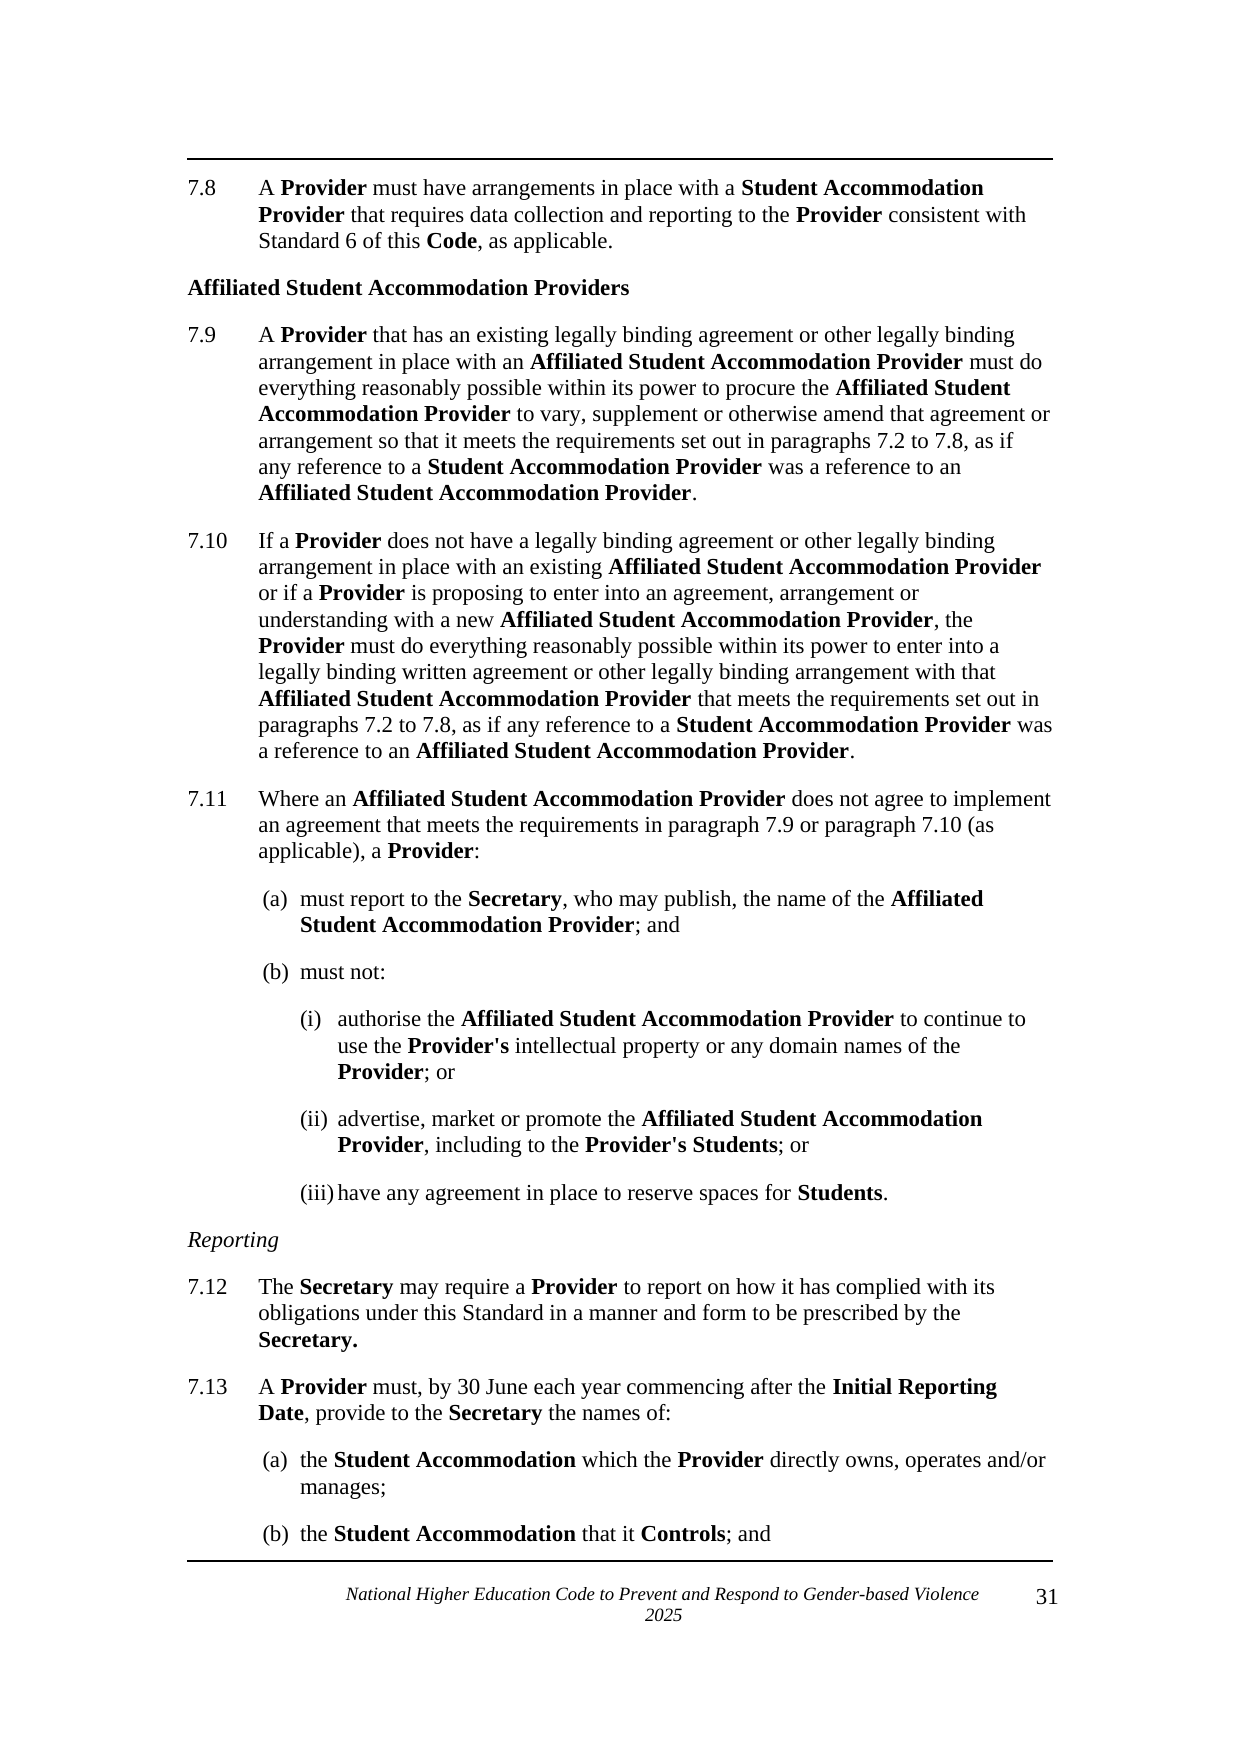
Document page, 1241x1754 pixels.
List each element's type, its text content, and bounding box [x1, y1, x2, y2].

list advertise, market or promote the Affiliated Student Accommodation Provider, including to the Provider's Students; or [300, 1105, 1053, 1158]
list authorise the Affiliated Student Accommodation Provider to continue to use the Provider's intellectual property or any domain names of the Provider; or [300, 1005, 1053, 1084]
list have any agreement in place to reserve spaces for Students. [300, 1179, 1053, 1205]
text Reporting [187, 1226, 1053, 1252]
list must report to the Secretary, who may publish, the name of the Affiliated Student Accommodation Provider; and [262, 884, 1053, 937]
list must not: [262, 958, 1053, 984]
list A Provider must, by 30 June each year commencing after the Initial Reporting Date, provide to the Secretary the names of: [187, 1373, 1053, 1426]
list A Provider that has an existing legally binding agreement or other legally binding arrangement in place with an Affiliated Student Accommodation Provider must do everything reasonably possible within its power to procure the Affiliated Student Accommodation Provider to vary, supplement or otherwise amend that agreement or arrangement so that it meets the requirements set out in paragraphs 7.2 to 7.8, as if any reference to a Student Accommodation Provider was a reference to an Affiliated Student Accommodation Provider. [187, 321, 1053, 506]
list A Provider must have arrangements in place with a Student Accommodation Provider that requires data collection and reporting to the Provider consistent with Standard 6 of this Code, as applicable. [187, 174, 1053, 253]
list The Secretary may require a Provider to report on how it has complied with its obligations under this Standard in a manner and form to be prescribed by the Secretary. [187, 1273, 1053, 1352]
list the Student Accommodation that it Controls; and [262, 1520, 1053, 1546]
list the Student Accommodation which the Provider directly owns, operates and/or manages; [262, 1447, 1053, 1499]
text Affiliated Student Accommodation Providers [187, 274, 1053, 301]
list If a Provider does not have a legally binding agreement or other legally binding arrangement in place with an existing Affiliated Student Accommodation Provider or if a Provider is proposing to enter into an agreement, arrangement or understanding with a new Affiliated Student Accommodation Provider, the Provider must do everything reasonably possible within its power to enter into a legally binding written agreement or other legally binding arrangement with that Affiliated Student Accommodation Provider that meets the requirements set out in paragraphs 7.2 to 7.8, as if any reference to a Student Accommodation Provider was a reference to an Affiliated Student Accommodation Provider. [187, 527, 1053, 764]
list Where an Affiliated Student Accommodation Provider does not agree to implement an agreement that meets the requirements in paragraph 7.9 or paragraph 7.10 (as applicable), a Provider: [187, 785, 1053, 864]
